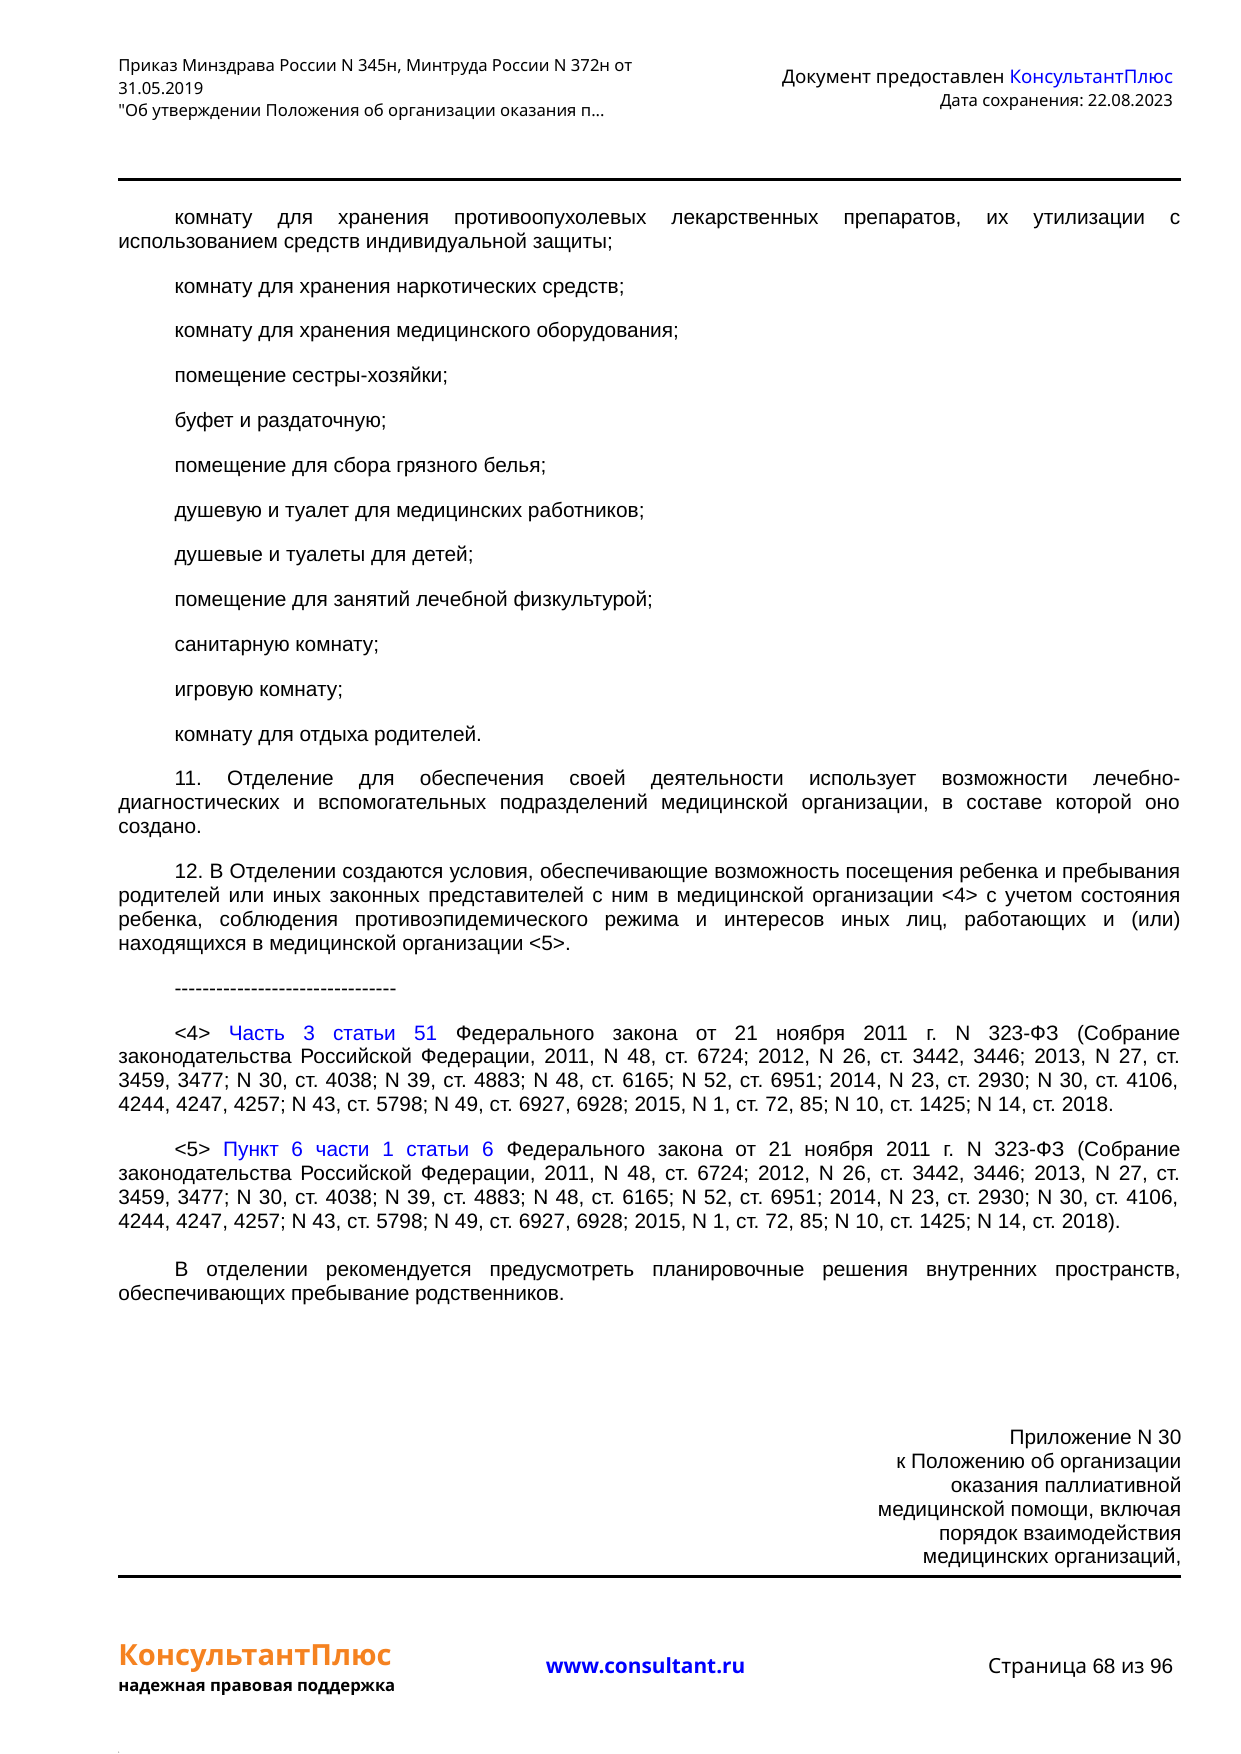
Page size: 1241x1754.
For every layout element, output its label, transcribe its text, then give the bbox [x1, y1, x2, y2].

text к Положению об организации [118, 1448, 1181, 1472]
text комнату для хранения медицинского оборудования; [118, 318, 1181, 342]
text комнату для отдыха родителей. [118, 721, 1181, 745]
text санитарную комнату; [118, 632, 1181, 656]
text буфет и раздаточную; [118, 408, 1181, 432]
text -------------------------------- [118, 976, 1181, 999]
text помещение для сбора грязного белья; [118, 453, 1181, 477]
text Приложение N 30 [118, 1424, 1181, 1448]
text оказания паллиативной [118, 1472, 1181, 1496]
text <5> Пункт 6 части 1 статьи 6 Федерального закона от 21 ноября 2011 г. N 323-ФЗ (Собрание законодательства Российской Федерации, 2011, N 48, ст. 6724; 2012, N 26, ст. 3442, 3446; 2013, N 27, ст. 3459, 3477; N 30, ст. 4038; N 39, ст. 4883; N 48, ст. 6165; N 52, ст. 6951; 2014, N 23, ст. 2930; N 30, ст. 4106, 4244, 4247, 4257; N 43, ст. 5798; N 49, ст. 6927, 6928; 2015, N 1, ст. 72, 85; N 10, ст. 1425; N 14, ст. 2018). [118, 1137, 1181, 1233]
text медицинской помощи, включая [118, 1496, 1181, 1520]
text игровую комнату; [118, 677, 1181, 701]
text 11. Отделение для обеспечения своей деятельности использует возможности лечебно-диагностических и вспомогательных подразделений медицинской организации, в составе которой оно создано. [118, 766, 1181, 838]
text В отделении рекомендуется предусмотреть планировочные решения внутренних пространств, обеспечивающих пребывание родственников. [118, 1257, 1181, 1305]
text 12. В Отделении создаются условия, обеспечивающие возможность посещения ребенка и пребывания родителей или иных законных представителей с ним в медицинской организации <4> с учетом состояния ребенка, соблюдения противоэпидемического режима и интересов иных лиц, работающих и (или) находящихся в медицинской организации <5>. [118, 859, 1181, 955]
text душевые и туалеты для детей; [118, 542, 1181, 566]
text комнату для хранения наркотических средств; [118, 273, 1181, 297]
text комнату для хранения противоопухолевых лекарственных препаратов, их утилизации с использованием средств индивидуальной защиты; [118, 205, 1181, 253]
text помещение сестры-хозяйки; [118, 363, 1181, 387]
text порядок взаимодействия [118, 1520, 1181, 1544]
text медицинских организаций, [118, 1544, 1181, 1568]
text <4> Часть 3 статьи 51 Федерального закона от 21 ноября 2011 г. N 323-ФЗ (Собрание законодательства Российской Федерации, 2011, N 48, ст. 6724; 2012, N 26, ст. 3442, 3446; 2013, N 27, ст. 3459, 3477; N 30, ст. 4038; N 39, ст. 4883; N 48, ст. 6165; N 52, ст. 6951; 2014, N 23, ст. 2930; N 30, ст. 4106, 4244, 4247, 4257; N 43, ст. 5798; N 49, ст. 6927, 6928; 2015, N 1, ст. 72, 85; N 10, ст. 1425; N 14, ст. 2018. [118, 1020, 1181, 1116]
text душевую и туалет для медицинских работников; [118, 497, 1181, 521]
text помещение для занятий лечебной физкультурой; [118, 587, 1181, 611]
